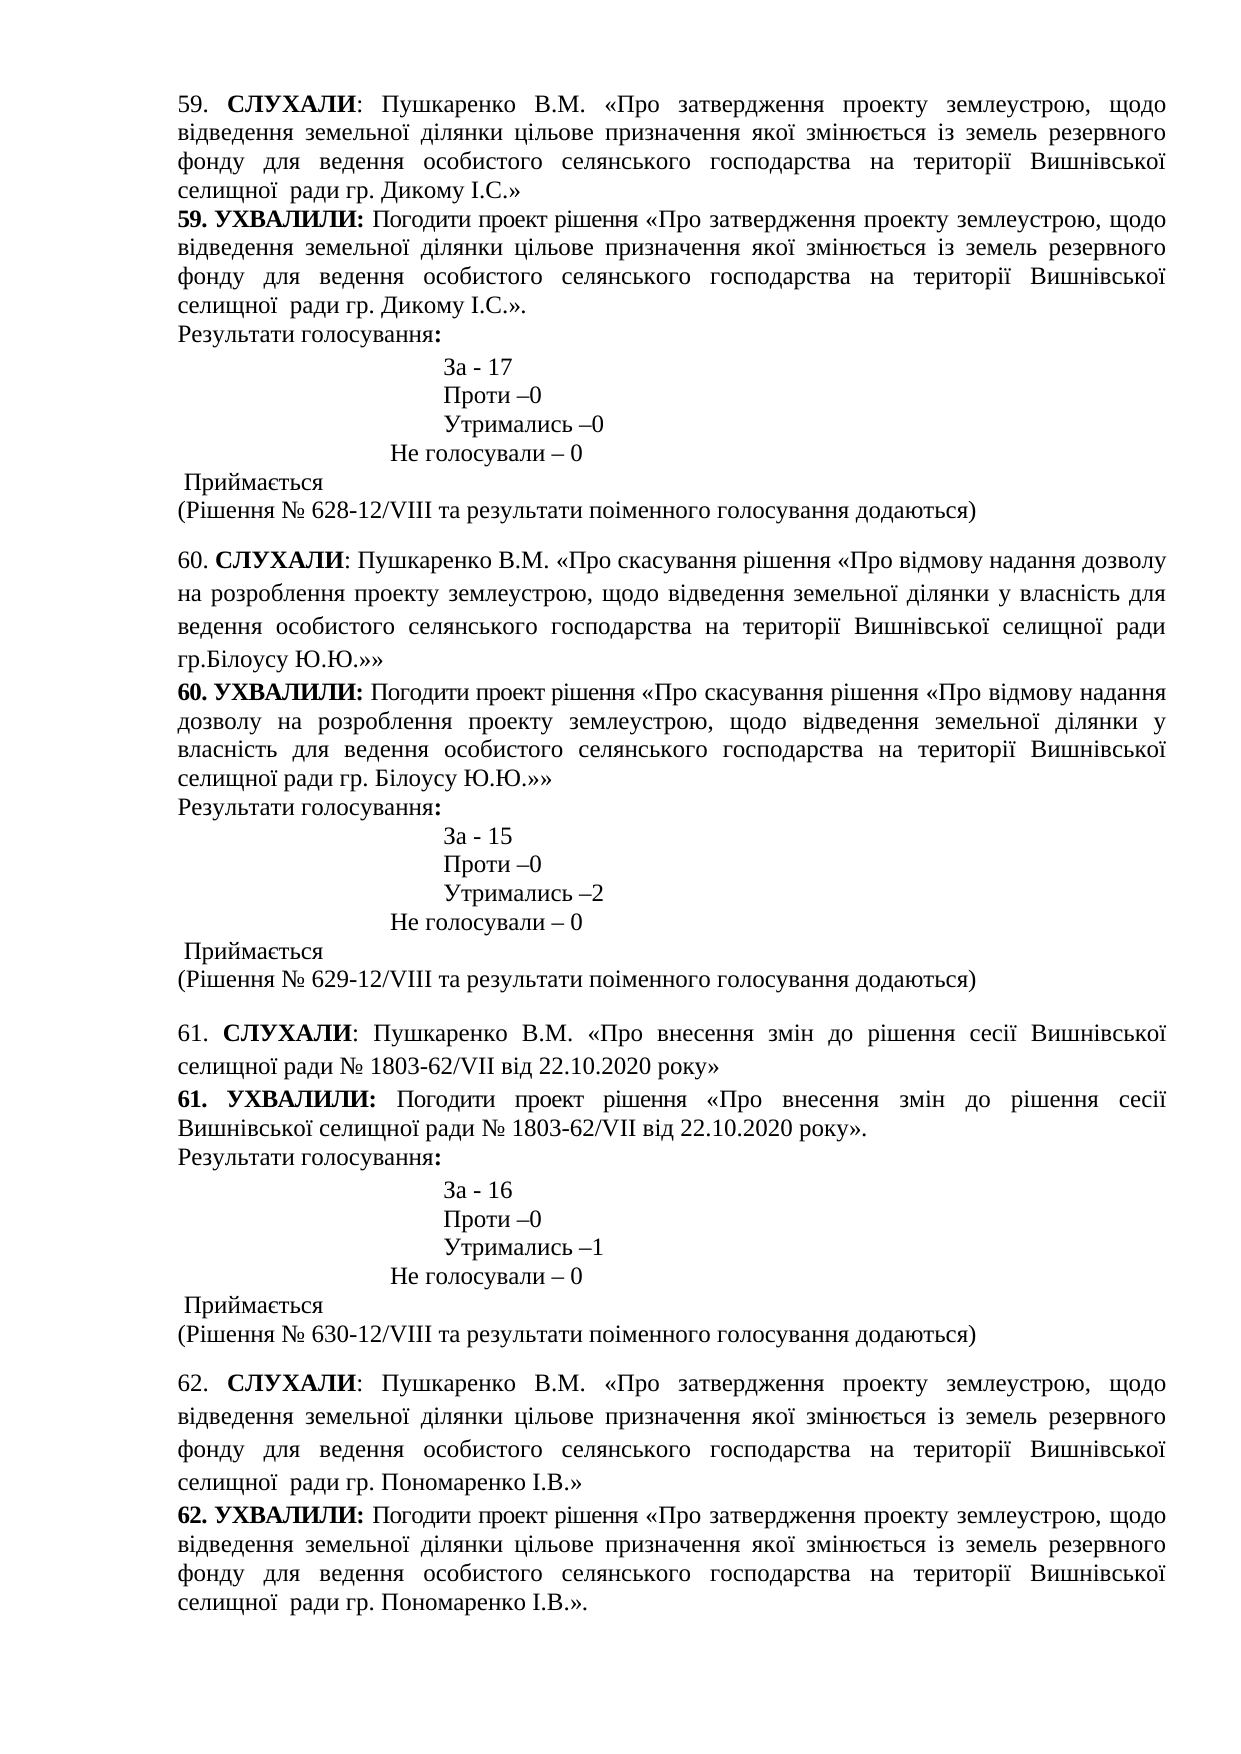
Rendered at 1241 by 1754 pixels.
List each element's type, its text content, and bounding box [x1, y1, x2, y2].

text Утримались –1 [443, 1232, 1167, 1261]
text Проти –0 [443, 380, 1167, 409]
text 60. УХВАЛИЛИ: Погодити проект рішення «Про скасування рішення «Про відмову надання дозволу на розроблення проекту землеустрою, щодо відведення земельної ділянки у власність для ведення особистого селянського господарства на території Вишнівської селищної ради гр. Білоусу Ю.Ю.»» [177, 677, 1167, 792]
text Утримались –0 [443, 409, 1167, 438]
text За - 15 [443, 821, 1167, 849]
text 62. УХВАЛИЛИ: Погодити проект рішення «Про затвердження проекту землеустрою, щодо відведення земельної ділянки цільове призначення якої змінюється із земель резервного фонду для ведення особистого селянського господарства на території Вишнівської селищної ради гр. Пономаренко І.В.». [177, 1500, 1167, 1615]
text Не голосували – 0 [177, 438, 1167, 467]
text 59. УХВАЛИЛИ: Погодити проект рішення «Про затвердження проекту землеустрою, щодо відведення земельної ділянки цільове призначення якої змінюється із земель резервного фонду для ведення особистого селянського господарства на території Вишнівської селищної ради гр. Дикому І.С.». [177, 204, 1167, 319]
text Результати голосування: [177, 1142, 1167, 1171]
text Утримались –2 [443, 878, 1167, 907]
text Результати голосування: [177, 792, 1167, 821]
text Проти –0 [443, 1204, 1167, 1232]
text (Рішення № 630-12/VІІІ та результати поіменного голосування додаються) [177, 1319, 1167, 1347]
text Приймається [177, 936, 1167, 964]
text Приймається [177, 467, 1167, 495]
text (Рішення № 629-12/VІІІ та результати поіменного голосування додаються) [177, 964, 1167, 993]
text За - 16 [443, 1175, 1167, 1204]
text 62. СЛУХАЛИ: Пушкаренко В.М. «Про затвердження проекту землеустрою, щодо відведення земельної ділянки цільове призначення якої змінюється із земель резервного фонду для ведення особистого селянського господарства на території Вишнівської селищної ради гр. Пономаренко І.В.» [177, 1368, 1167, 1496]
text За - 17 [443, 352, 1167, 380]
text Проти –0 [443, 849, 1167, 878]
text 59. СЛУХАЛИ: Пушкаренко В.М. «Про затвердження проекту землеустрою, щодо відведення земельної ділянки цільове призначення якої змінюється із земель резервного фонду для ведення особистого селянського господарства на території Вишнівської селищної ради гр. Дикому І.С.» [177, 89, 1167, 204]
text 60. СЛУХАЛИ: Пушкаренко В.М. «Про скасування рішення «Про відмову надання дозволу на розроблення проекту землеустрою, щодо відведення земельної ділянки у власність для ведення особистого селянського господарства на території Вишнівської селищної ради гр.Білоусу Ю.Ю.»» [177, 545, 1167, 673]
text Результати голосування: [177, 319, 1167, 347]
text Не голосували – 0 [177, 907, 1167, 936]
text Приймається [177, 1290, 1167, 1319]
text (Рішення № 628-12/VІІІ та результати поіменного голосування додаються) [177, 495, 1167, 524]
text 61. УХВАЛИЛИ: Погодити проект рішення «Про внесення змін до рішення сесії Вишнівської селищної ради № 1803-62/VII від 22.10.2020 року». [177, 1084, 1167, 1142]
text 61. СЛУХАЛИ: Пушкаренко В.М. «Про внесення змін до рішення сесії Вишнівської селищної ради № 1803-62/VII від 22.10.2020 року» [177, 1018, 1167, 1080]
text Не голосували – 0 [177, 1261, 1167, 1290]
